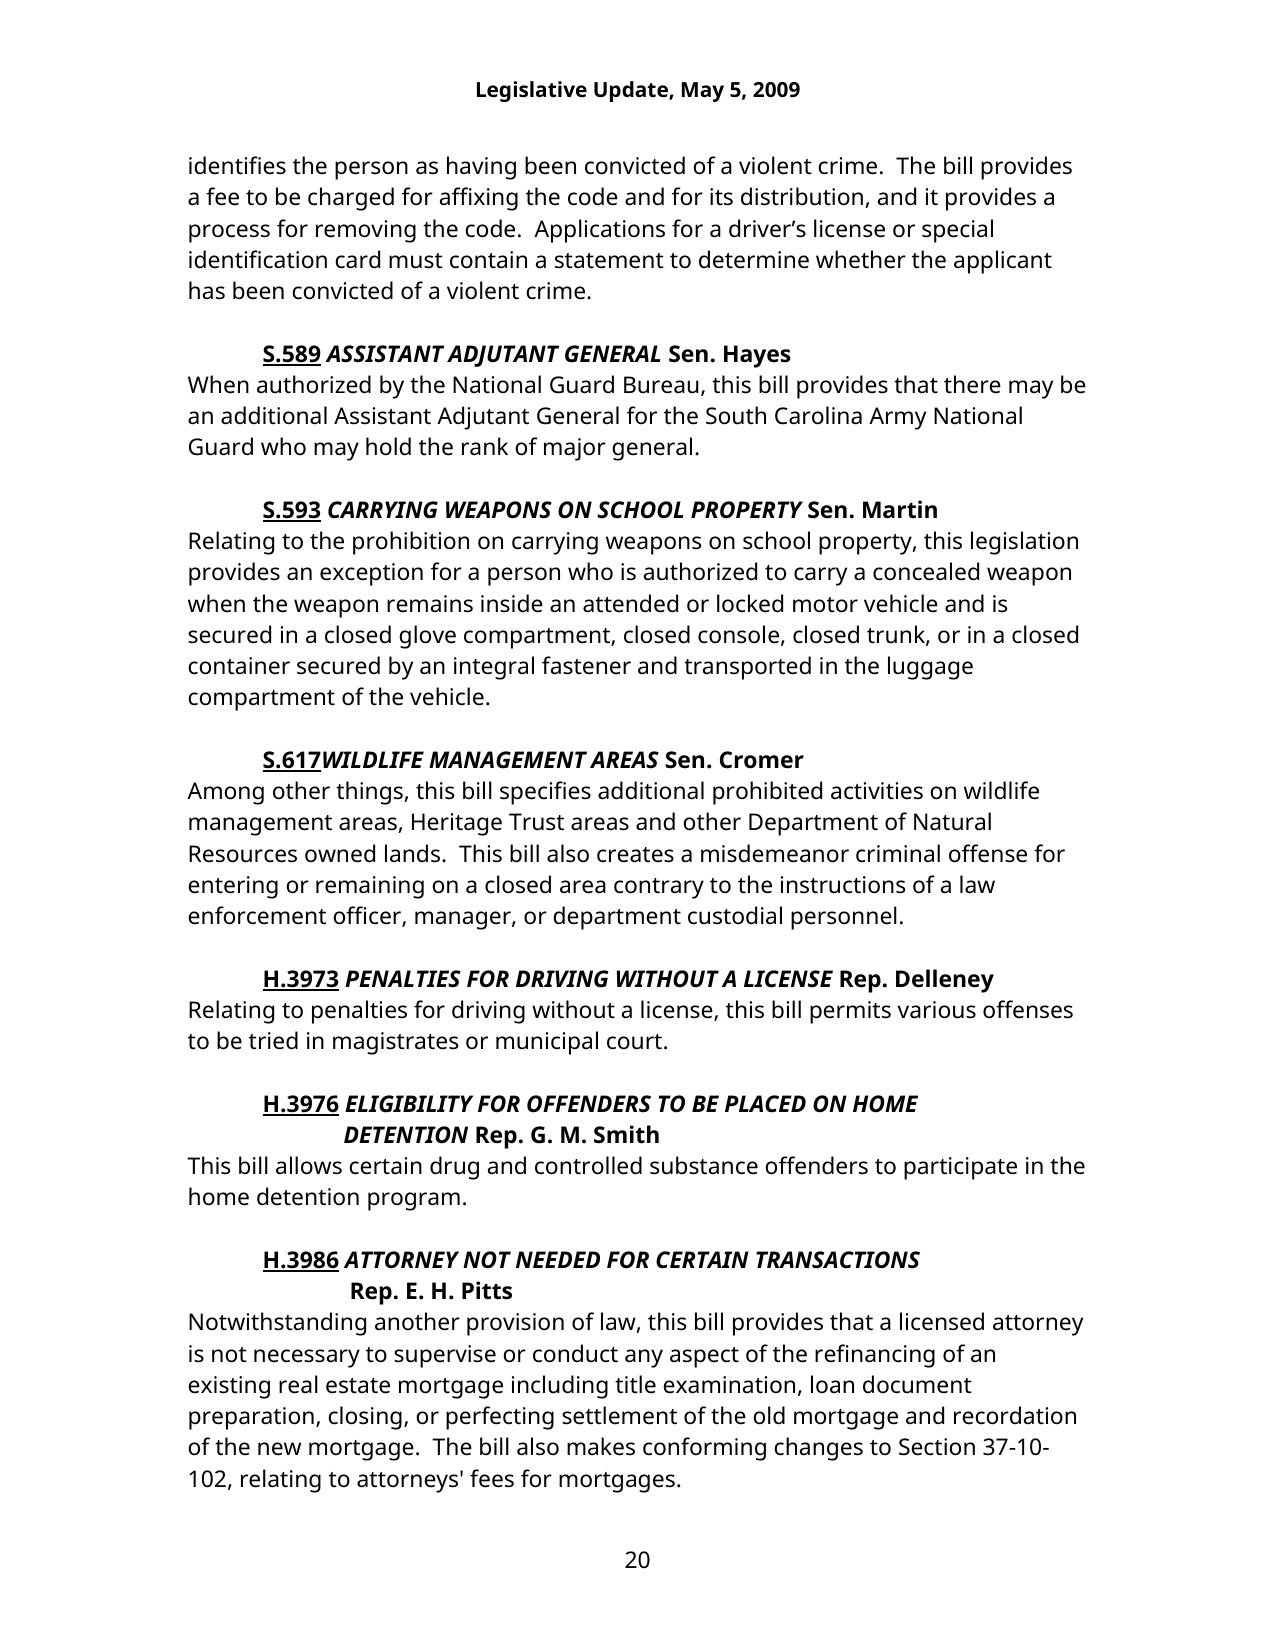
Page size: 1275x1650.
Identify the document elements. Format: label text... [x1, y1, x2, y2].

text Rep. E. H. Pitts [262, 1275, 1087, 1306]
text When authorized by the National Guard Bureau, this bill provides that there may be an additional Assistant Adjutant General for the South Carolina Army National Guard who may hold the rank of major general. [187, 369, 1087, 462]
text H.3976 ELIGIBILITY FOR OFFENDERS TO BE PLACED ON HOME [187, 1087, 1087, 1119]
text S.589 ASSISTANT ADJUTANT GENERAL Sen. Hayes [187, 337, 1087, 369]
text S.593 CARRYING WEAPONS ON SCHOOL PROPERTY Sen. Martin [187, 494, 1087, 525]
text Relating to penalties for driving without a license, this bill permits various offenses to be tried in magistrates or municipal court. [187, 994, 1087, 1056]
text This bill allows certain drug and controlled substance offenders to participate in the home detention program. [187, 1150, 1087, 1212]
text S.617WILDLIFE MANAGEMENT AREAS Sen. Cromer Among other things, this bill specifies additional prohibited activities on wildlife management areas, Heritage Trust areas and other Department of Natural Resources owned lands. This bill also creates a misdemeanor criminal offense for entering or remaining on a closed area contrary to the instructions of a law enforcement officer, manager, or department custodial personnel. [187, 744, 1087, 931]
text H.3986 ATTORNEY NOT NEEDED FOR CERTAIN TRANSACTIONS [187, 1244, 1087, 1275]
text H.3973 PENALTIES FOR DRIVING WITHOUT A LICENSE Rep. Delleney [187, 962, 1087, 994]
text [187, 150, 1087, 306]
text Relating to the prohibition on carrying weapons on school property, this legislation provides an exception for a person who is authorized to carry a concealed weapon when the weapon remains inside an attended or locked motor vehicle and is secured in a closed glove compartment, closed console, closed trunk, or in a closed container secured by an integral fastener and transported in the luggage compartment of the vehicle. [187, 525, 1087, 712]
text Notwithstanding another provision of law, this bill provides that a licensed attorney is not necessary to supervise or conduct any aspect of the refinancing of an existing real estate mortgage including title examination, loan document preparation, closing, or perfecting settlement of the old mortgage and recordation of the new mortgage. The bill also makes conforming changes to Section 37-10-102, relating to attorneys' fees for mortgages. [187, 1306, 1087, 1494]
text DETENTION Rep. G. M. Smith [187, 1119, 1087, 1150]
